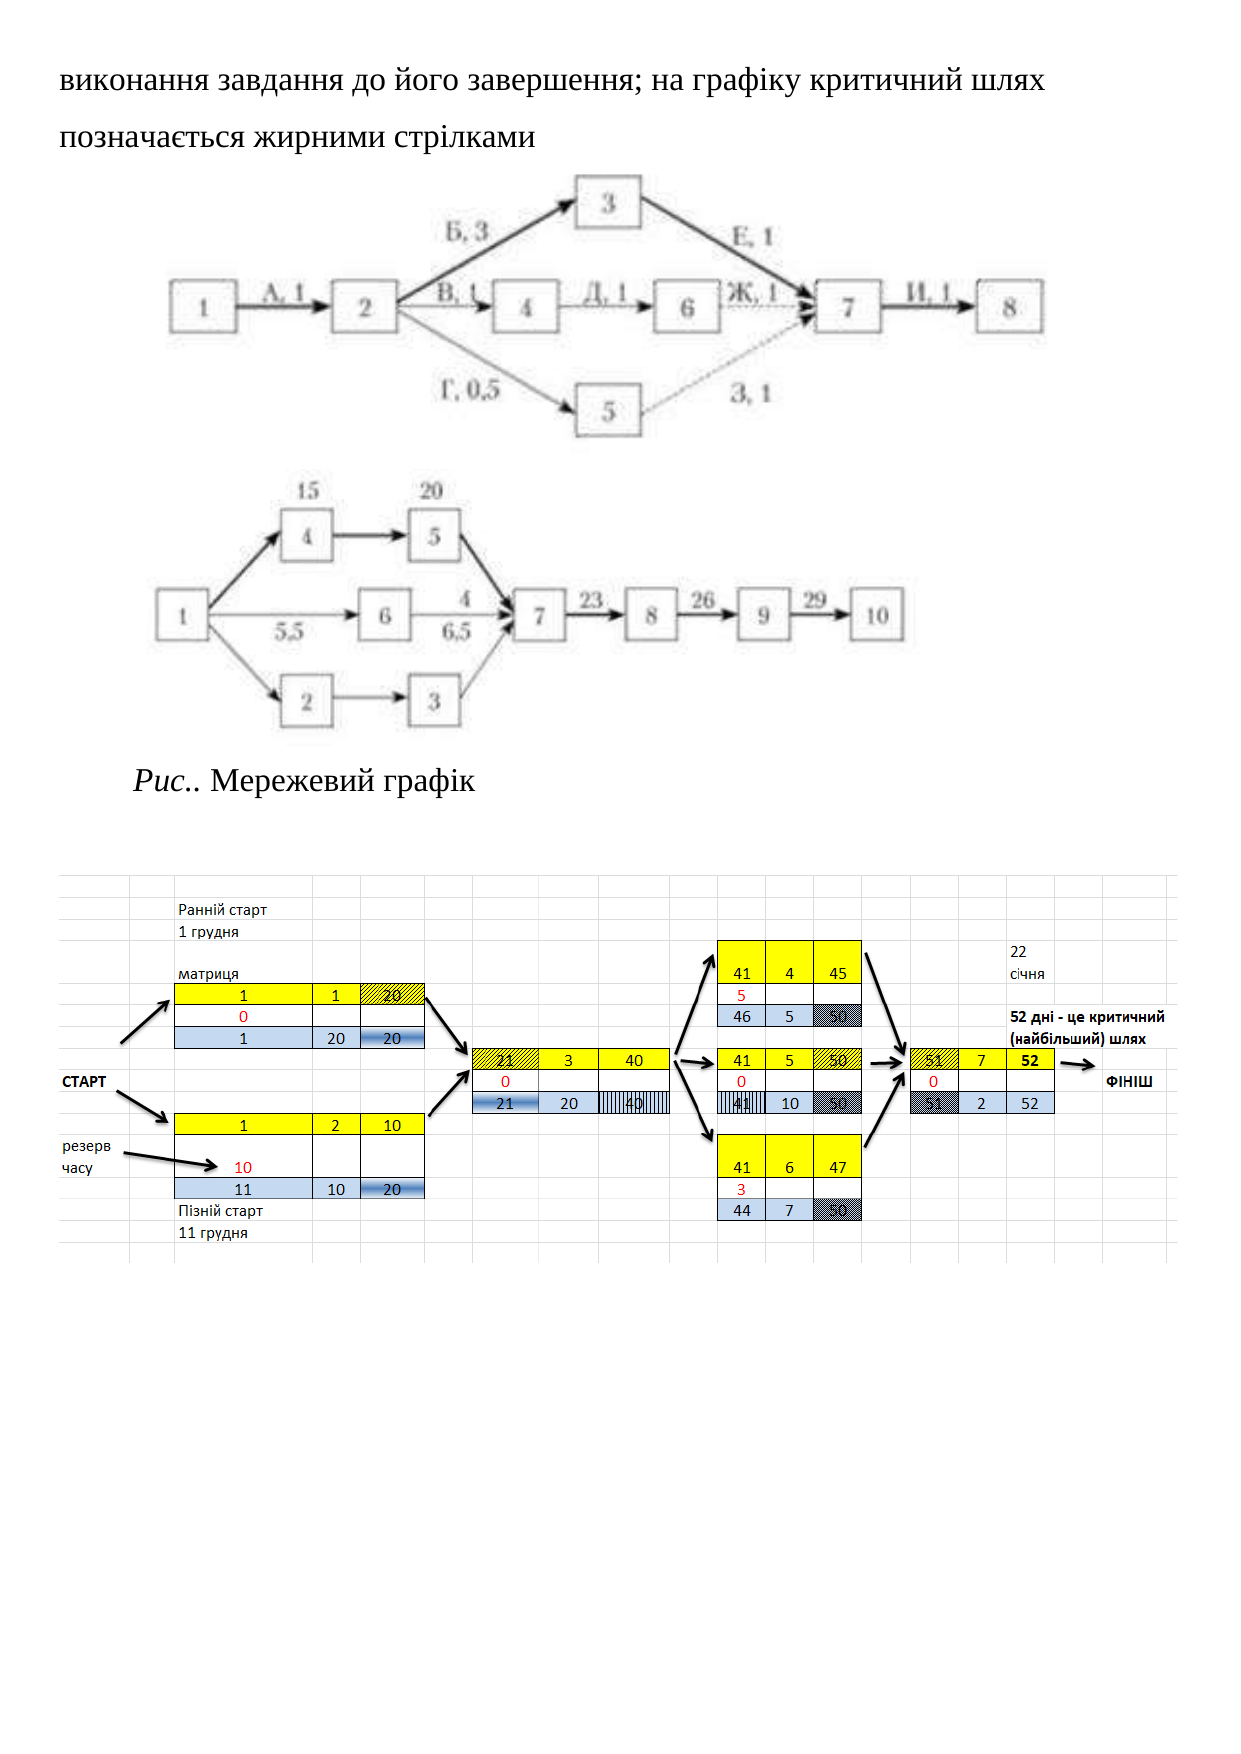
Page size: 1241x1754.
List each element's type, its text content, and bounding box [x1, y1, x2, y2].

picture [59, 875, 1178, 1263]
picture [132, 174, 1089, 456]
text Рис.. Мережевий графік [59, 760, 1181, 798]
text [59, 59, 1181, 155]
picture [132, 469, 943, 746]
